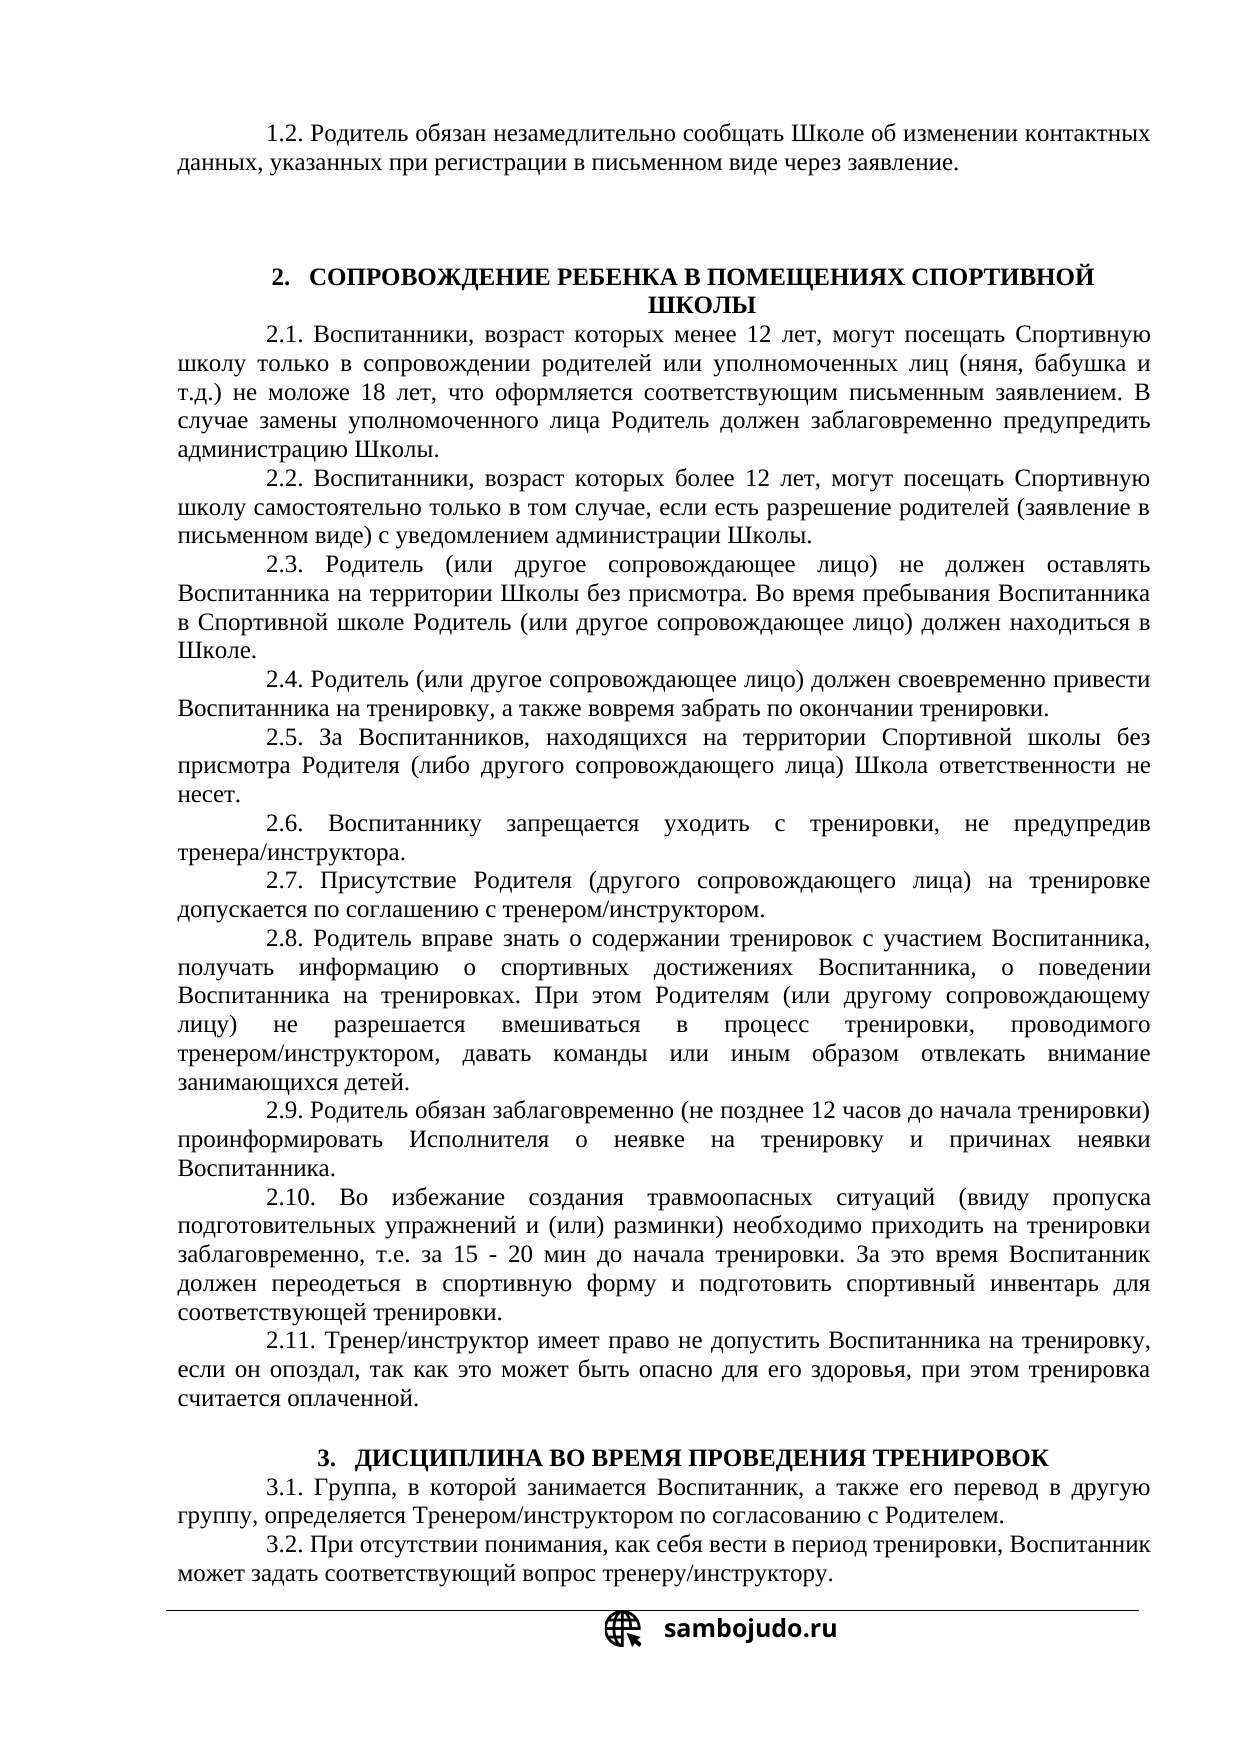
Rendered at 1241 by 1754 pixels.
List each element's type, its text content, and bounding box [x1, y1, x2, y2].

text 2.1. Воспитанники, возраст которых менее 12 лет, могут посещать Спортивную школу только в сопровождении родителей или уполномоченных лиц (няня, бабушка и т.д.) не моложе 18 лет, что оформляется соответствующим письменным заявлением. В случае замены уполномоченного лица Родитель должен заблаговременно предупредить администрацию Школы. [177, 319, 1152, 463]
text 2.4. Родитель (или другое сопровождающее лицо) должен своевременно привести Воспитанника на тренировку, а также вовремя забрать по окончании тренировки. [177, 664, 1152, 722]
text 2.11. Тренер/инструктор имеет право не допустить Воспитанника на тренировку, если он опоздал, так как это может быть опасно для его здоровья, при этом тренировка считается оплаченной. [177, 1326, 1152, 1412]
text 2.6. Воспитаннику запрещается уходить с тренировки, не предупредив тренера/инструктора. [177, 808, 1152, 866]
text 2.7. Присутствие Родителя (другого сопровождающего лица) на тренировке допускается по соглашению с тренером/инструктором. [177, 866, 1152, 923]
text 2.10. Во избежание создания травмоопасных ситуаций (ввиду пропуска подготовительных упражнений и (или) разминки) необходимо приходить на тренировки заблаговременно, т.е. за 15 - 20 мин до начала тренировки. За это время Воспитанник должен переодеться в спортивную форму и подготовить спортивный инвентарь для соответствующей тренировки. [177, 1182, 1152, 1326]
text 3.1. Группа, в которой занимается Воспитанник, а также его перевод в другую группу, определяется Тренером/инструктором по согласованию с Родителем. [177, 1472, 1152, 1529]
text 2.9. Родитель обязан заблаговременно (не позднее 12 часов до начала тренировки) проинформировать Исполнителя о неявке на тренировку и причинах неявки Воспитанника. [177, 1096, 1152, 1182]
text 2.2. Воспитанники, возраст которых более 12 лет, могут посещать Спортивную школу самостоятельно только в том случае, если есть разрешение родителей (заявление в письменном виде) с уведомлением администрации Школы. [177, 463, 1152, 549]
picture [604, 1610, 642, 1647]
text 3.2. При отсутствии понимания, как себя вести в период тренировки, Воспитанник может задать соответствующий вопрос тренеру/инструктору. [177, 1529, 1152, 1587]
list СОПРОВОЖДЕНИЕ РЕБЕНКА В ПОМЕЩЕНИЯХ СПОРТИВНОЙ ШКОЛЫ [215, 262, 1152, 319]
text 2.3. Родитель (или другое сопровождающее лицо) не должен оставлять Воспитанника на территории Школы без присмотра. Во время пребывания Воспитанника в Спортивной школе Родитель (или другое сопровождающее лицо) должен находиться в Школе. [177, 549, 1152, 664]
text 1.2. Родитель обязан незамедлительно сообщать Школе об изменении контактных данных, указанных при регистрации в письменном виде через заявление. [177, 118, 1152, 176]
text 2.5. За Воспитанников, находящихся на территории Спортивной школы без присмотра Родителя (либо другого сопровождающего лица) Школа ответственности не несет. [177, 722, 1152, 808]
text 2.8. Родитель вправе знать о содержании тренировок с участием Воспитанника, получать информацию о спортивных достижениях Воспитанника, о поведении Воспитанника на тренировках. При этом Родителям (или другому сопровождающему лицу) не разрешается вмешиваться в процесс тренировки, проводимого тренером/инструктором, давать команды или иным образом отвлекать внимание занимающихся детей. [177, 923, 1152, 1096]
list ДИСЦИПЛИНА ВО ВРЕМЯ ПРОВЕДЕНИЯ ТРЕНИРОВОК [215, 1443, 1152, 1472]
